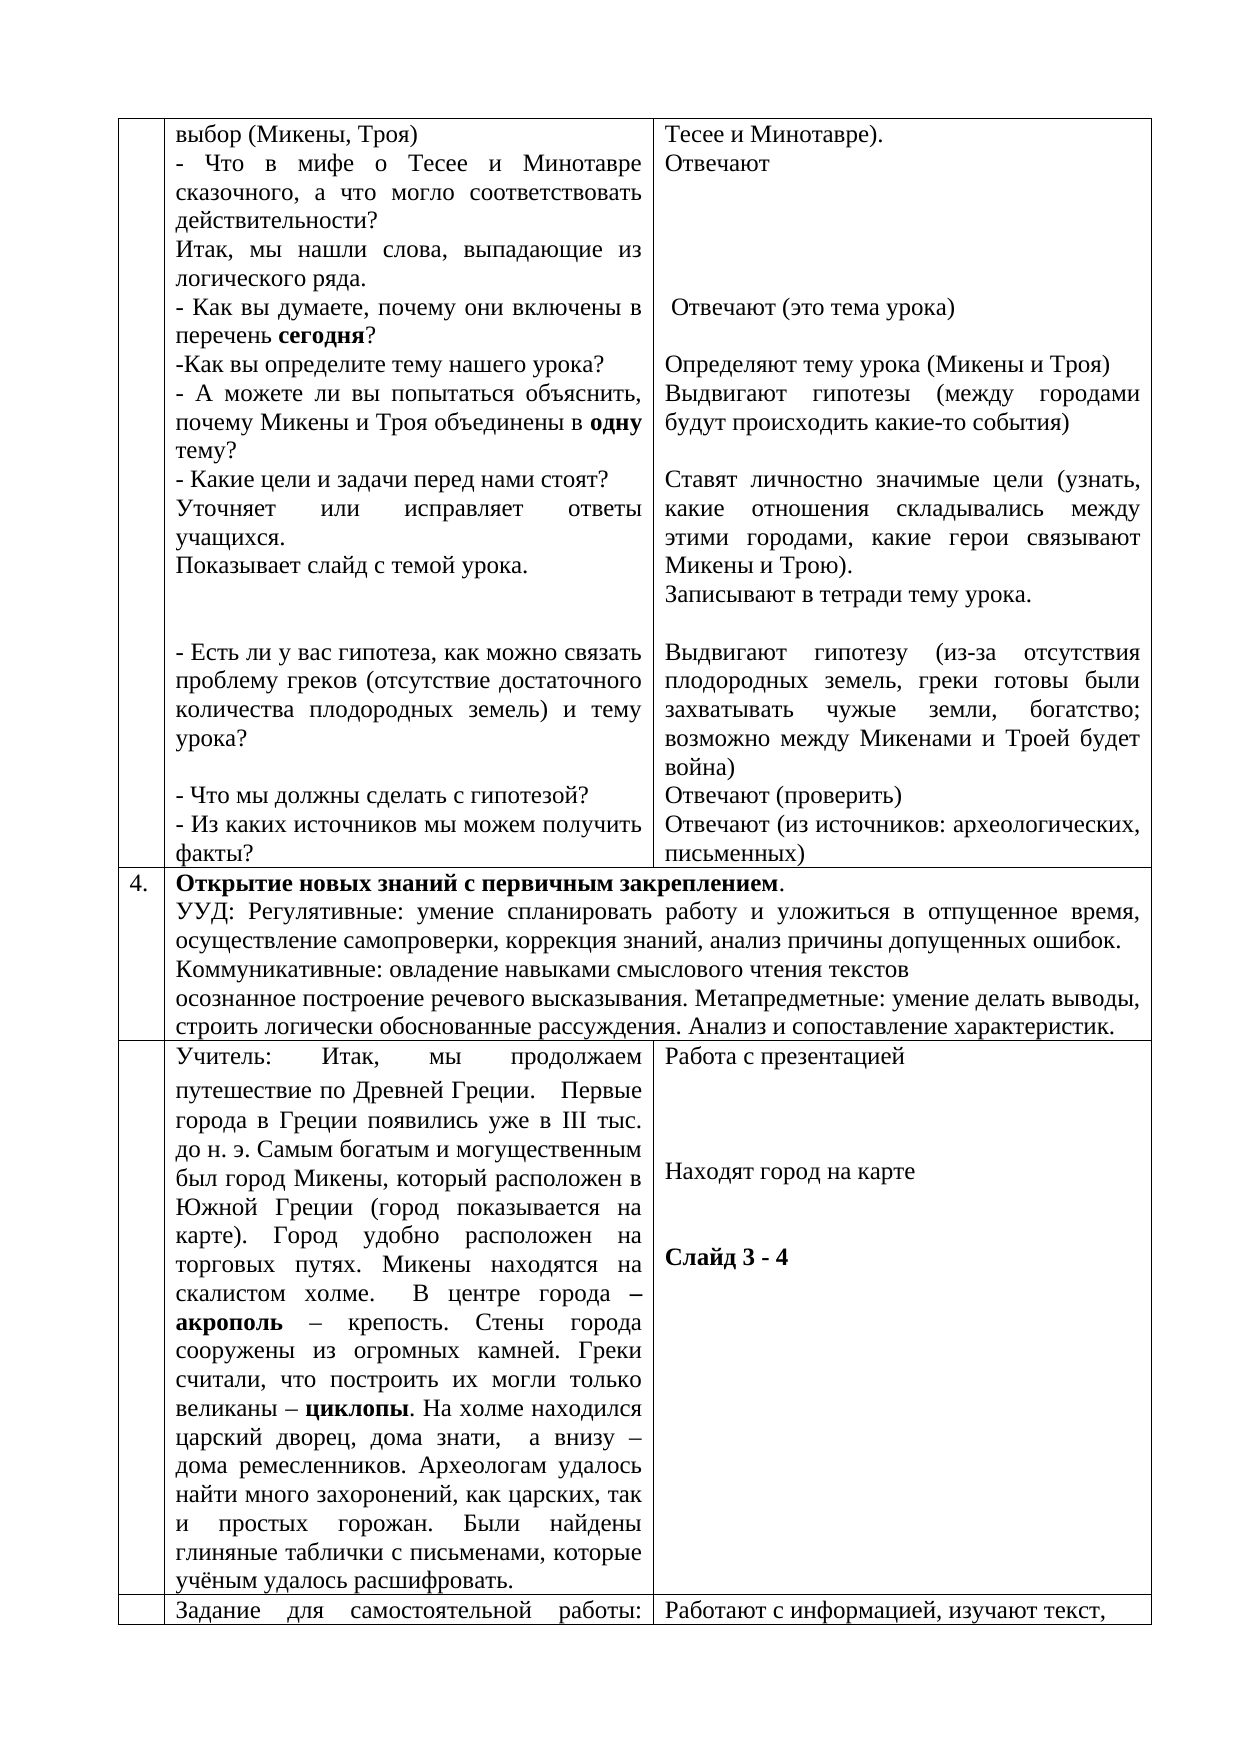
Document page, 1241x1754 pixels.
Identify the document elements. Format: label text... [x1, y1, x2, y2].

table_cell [654, 1595, 1151, 1624]
table_cell [119, 1041, 164, 1594]
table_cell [165, 119, 653, 867]
table_cell Работа с презентацией Находят город на карте Слайд 3 - 4 [654, 1041, 1151, 1594]
table_cell [119, 119, 164, 867]
table_cell [119, 1595, 164, 1624]
table_cell Открытие новых знаний с первичным закреплением. УУД: Регулятивные: умение спланировать работу и уложиться в отпущенное время, осуществление самопроверки, коррекция знаний, анализ причины допущенных ошибок. Коммуникативные: овладение навыками смыслового чтения текстов осознанное построение речевого высказывания. Метапредметные: умение делать выводы, строить логически обоснованные рассуждения. Анализ и сопоставление характеристик. [165, 868, 1151, 1040]
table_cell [654, 119, 1151, 867]
table_cell 4. [119, 868, 164, 1040]
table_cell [165, 1595, 653, 1624]
table_cell Учитель: Итак, мы продолжаем путешествие по Древней Греции. Первые города в Греции появились уже в III тыс. до н. э. Самым богатым и могущественным был город Микены, который расположен в Южной Греции (город показывается на карте). Город удобно расположен на торговых путях. Микены находятся на скалистом холме. В центре города – акрополь – крепость. Стены города сооружены из огромных камней. Греки считали, что построить их могли только великаны – циклопы. На холме находился царский дворец, дома знати, а внизу – дома ремесленников. Археологам удалось найти много захоронений, как царских, так и простых горожан. Были найдены глиняные таблички с письменами, которые учёным удалось расшифровать. [165, 1041, 653, 1594]
